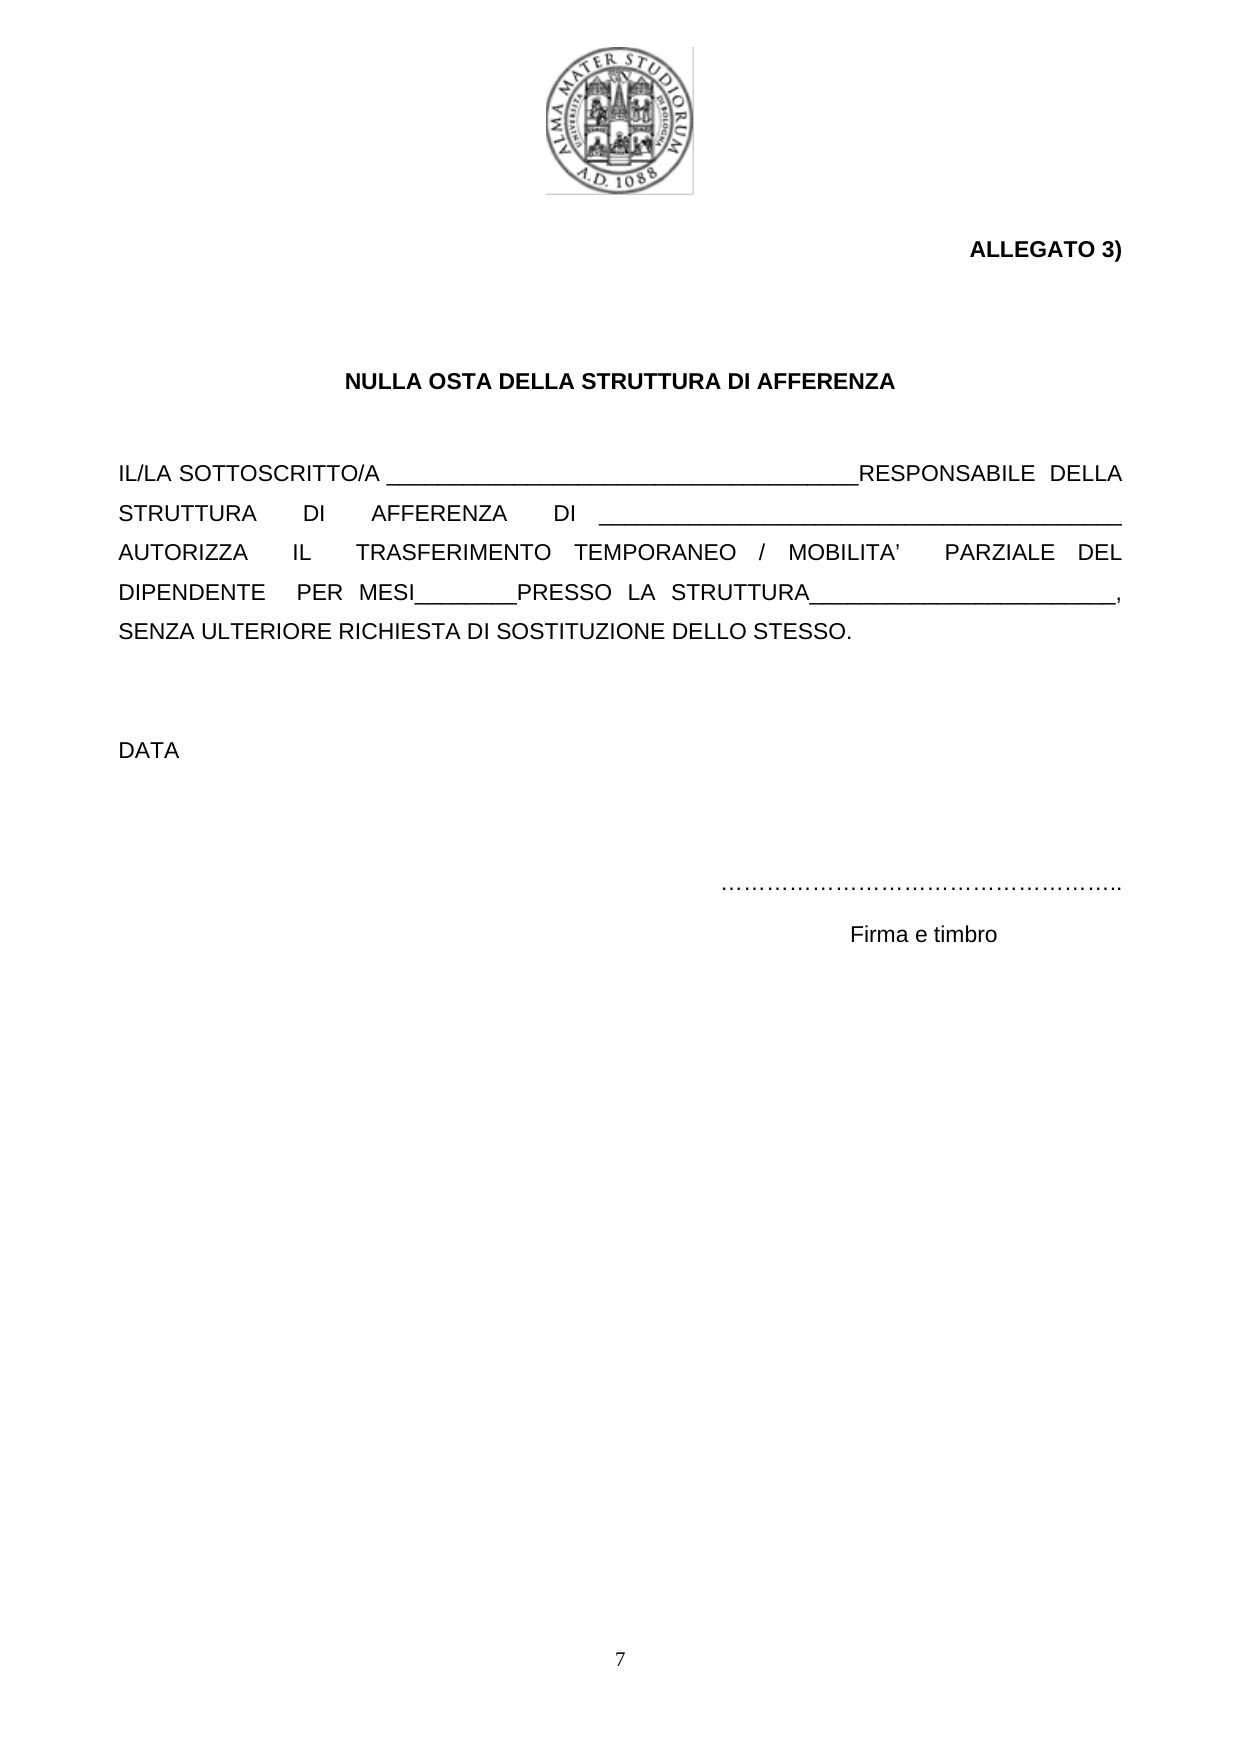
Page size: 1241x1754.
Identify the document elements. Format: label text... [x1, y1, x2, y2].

text …………………………………………….. [118, 868, 1122, 895]
text ALLEGATO 3) [118, 236, 1122, 263]
text NULLA OSTA DELLA STRUTTURA DI AFFERENZA [118, 368, 1122, 394]
text DATA [118, 737, 1122, 763]
text IL/LA SOTTOSCRITTO/A _____________________________________RESPONSABILE DELLA STRUTTURA DI AFFERENZA DI _________________________________________ AUTORIZZA IL TRASFERIMENTO TEMPORANEO / MOBILITA’ PARZIALE DEL DIPENDENTE PER MESI________PRESSO LA STRUTTURA________________________, SENZA ULTERIORE RICHIESTA DI SOSTITUZIONE DELLO STESSO. [118, 460, 1122, 644]
picture [546, 47, 695, 196]
text Firma e timbro [118, 921, 1122, 947]
